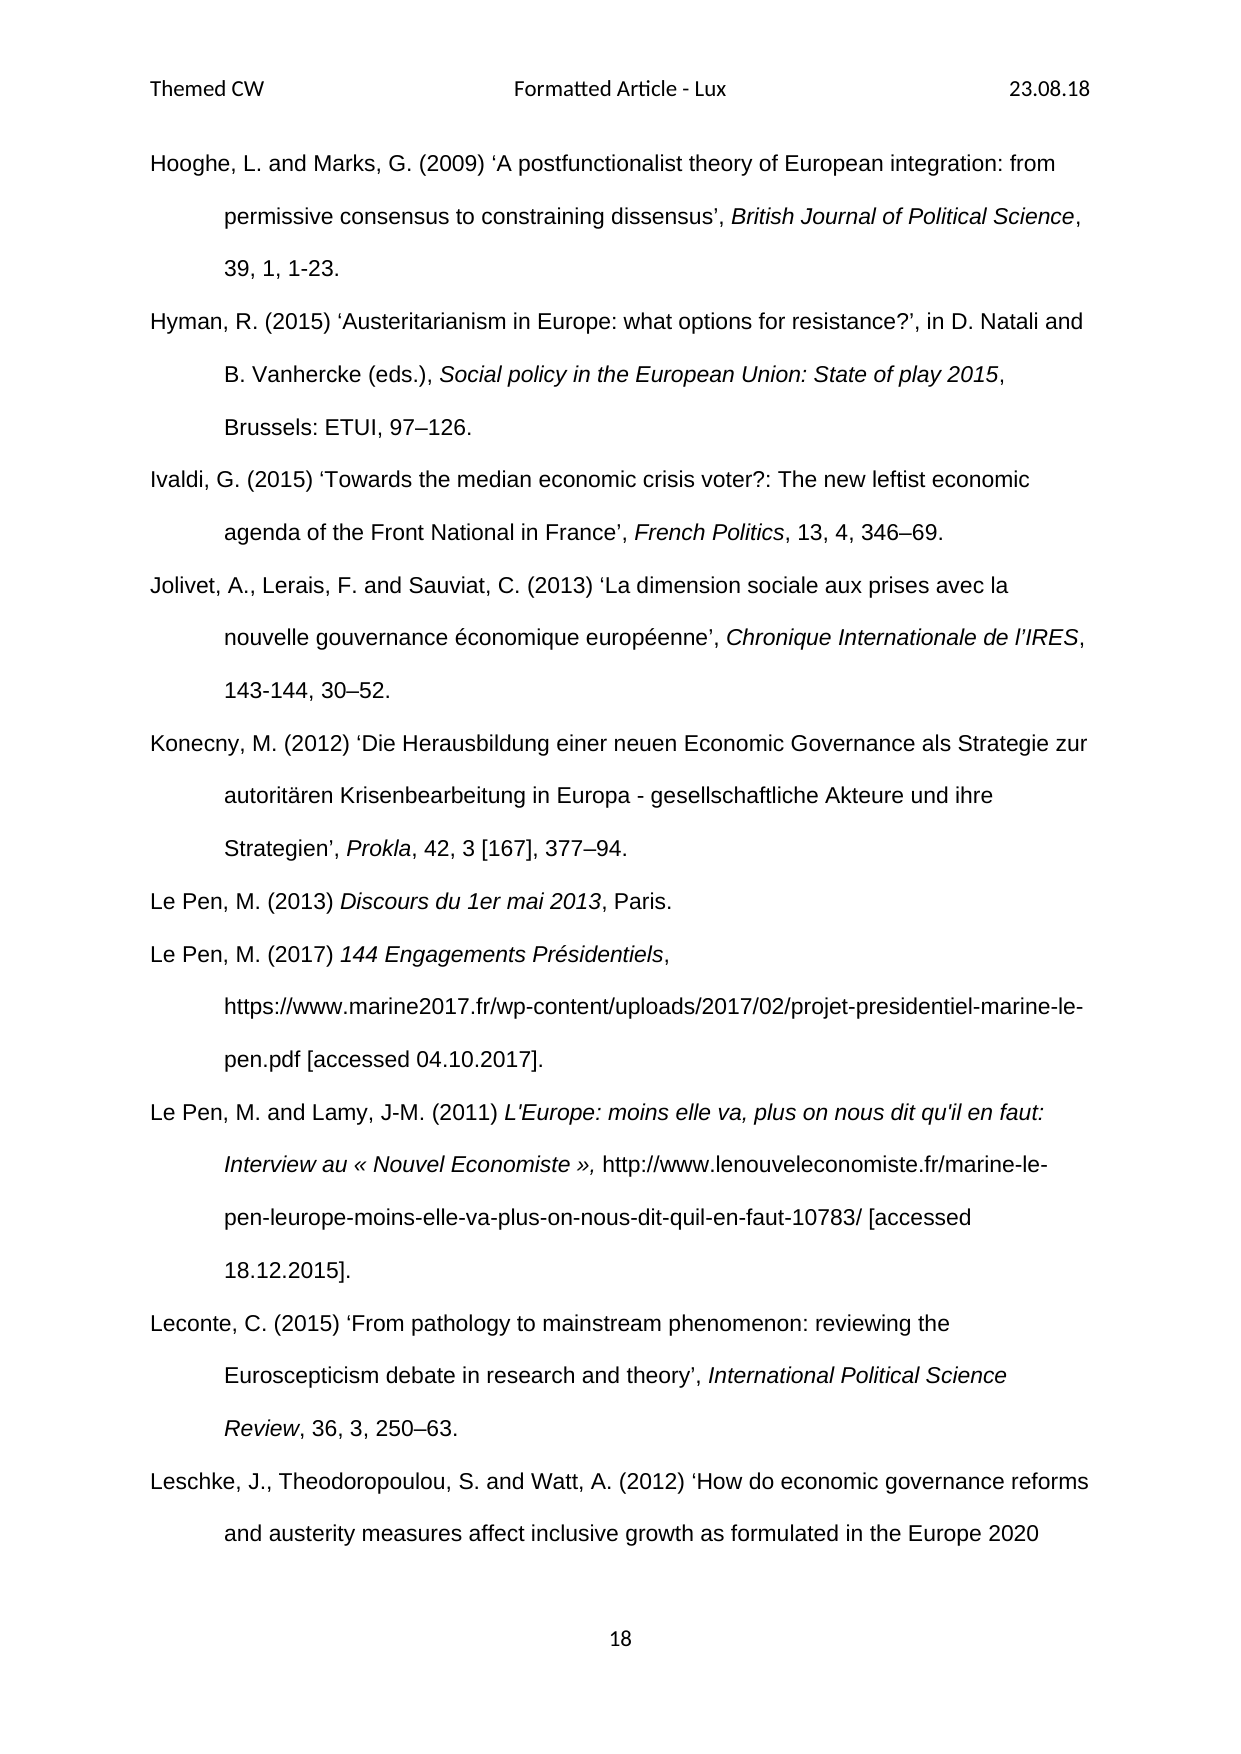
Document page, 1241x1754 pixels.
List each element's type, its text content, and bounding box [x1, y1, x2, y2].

text Le Pen, M. and Lamy, J-M. (2011) L'Europe: moins elle va, plus on nous dit qu'il en faut: Interview au « Nouvel Economiste », http://www.lenouveleconomiste.fr/marine-le-pen-leurope-moins-elle-va-plus-on-nous-dit-quil-en-faut-10783/ [accessed 18.12.2015]. [150, 1099, 1090, 1283]
text Hyman, R. (2015) ‘Austeritarianism in Europe: what options for resistance?’, in D. Natali and B. Vanhercke (eds.), Social policy in the European Union: State of play 2015, Brussels: ETUI, 97–126. [150, 308, 1090, 440]
text Le Pen, M. (2013) Discours du 1er mai 2013, Paris. [150, 888, 1090, 914]
text Leconte, C. (2015) ‘From pathology to mainstream phenomenon: reviewing the Euroscepticism debate in research and theory’, International Political Science Review, 36, 3, 250–63. [150, 1309, 1090, 1441]
text Jolivet, A., Lerais, F. and Sauviat, C. (2013) ‘La dimension sociale aux prises avec la nouvelle gouvernance économique européenne’, Chronique Internationale de l’IRES, 143-144, 30–52. [150, 572, 1090, 703]
text Ivaldi, G. (2015) ‘Towards the median economic crisis voter?: The new leftist economic agenda of the Front National in France’, French Politics, 13, 4, 346–69. [150, 466, 1090, 545]
text Hooghe, L. and Marks, G. (2009) ‘A postfunctionalist theory of European integration: from permissive consensus to constraining dissensus’, British Journal of Political Science, 39, 1, 1-23. [150, 150, 1090, 282]
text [150, 1468, 1090, 1547]
text Konecny, M. (2012) ‘Die Herausbildung einer neuen Economic Governance als Strategie zur autoritären Krisenbearbeitung in Europa - gesellschaftliche Akteure und ihre Strategien’, Prokla, 42, 3 [167], 377–94. [150, 730, 1090, 862]
text Le Pen, M. (2017) 144 Engagements Présidentiels, https://www.marine2017.fr/wp-content/uploads/2017/02/projet-presidentiel-marine-le-pen.pdf [accessed 04.10.2017]. [150, 941, 1090, 1072]
